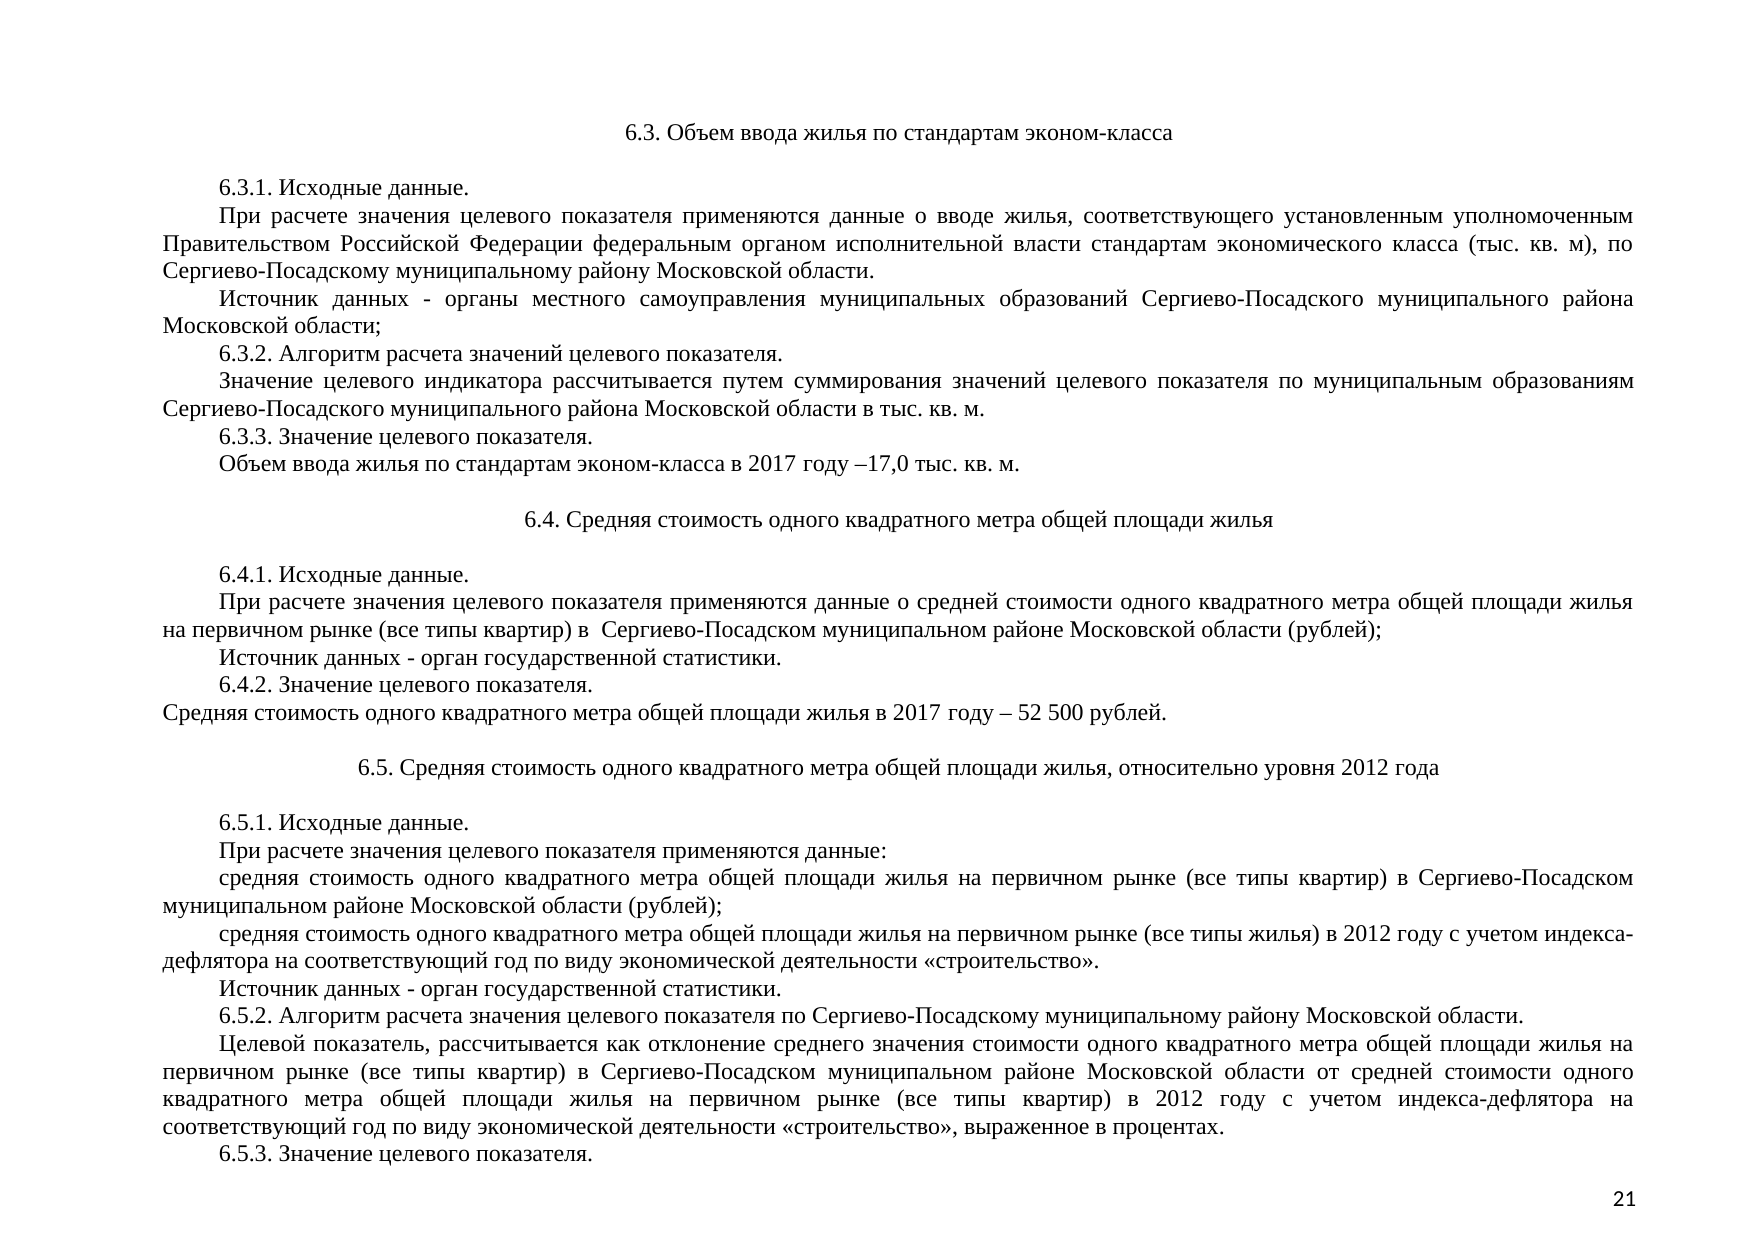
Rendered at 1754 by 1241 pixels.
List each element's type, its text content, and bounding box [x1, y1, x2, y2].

text Источник данных - органы местного самоуправления муниципальных образований Сергиево-Посадского муниципального района Московской области; [162, 284, 1636, 339]
text средняя стоимость одного квадратного метра общей площади жилья на первичном рынке (все типы жилья) в 2012 году с учетом индекса-дефлятора на соответствующий год по виду экономической деятельности «строительство». [162, 919, 1636, 974]
text 6.5.1. Исходные данные. [162, 808, 1636, 836]
text При расчете значения целевого показателя применяются данные о средней стоимости одного квадратного метра общей площади жилья на первичном рынке (все типы квартир) в Сергиево-Посадском муниципальном районе Московской области (рублей); [162, 587, 1636, 643]
text 6.3.1. Исходные данные. [162, 173, 1636, 201]
text 6.5.3. Значение целевого показателя. [162, 1139, 1636, 1167]
text 6.3.2. Алгоритм расчета значений целевого показателя. [162, 339, 1636, 367]
text При расчете значения целевого показателя применяются данные: [162, 836, 1636, 863]
text Источник данных - орган государственной статистики. [162, 974, 1636, 1001]
text 6.4.2. Значение целевого показателя. [162, 670, 1636, 698]
text 6.5.2. Алгоритм расчета значения целевого показателя по Сергиево-Посадскому муниципальному району Московской области. [162, 1001, 1636, 1029]
text 6.3.3. Значение целевого показателя. [162, 422, 1636, 449]
text Объем ввода жилья по стандартам эконом-класса в 2017 году –17,0 тыс. кв. м. [162, 449, 1636, 477]
text 6.4.1. Исходные данные. [162, 560, 1636, 587]
text Источник данных - орган государственной статистики. [162, 643, 1636, 670]
text Значение целевого индикатора рассчитывается путем суммирования значений целевого показателя по муниципальным образованиям Сергиево-Посадского муниципального района Московской области в тыс. кв. м. [162, 367, 1636, 422]
text Средняя стоимость одного квадратного метра общей площади жилья в 2017 году – 52 500 рублей. [162, 698, 1636, 725]
text 6.3. Объем ввода жилья по стандартам эконом-класса [162, 118, 1636, 146]
text При расчете значения целевого показателя применяются данные о вводе жилья, соответствующего установленным уполномоченным Правительством Российской Федерации федеральным органом исполнительной власти стандартам экономического класса (тыс. кв. м), по Сергиево-Посадскому муниципальному району Московской области. [162, 201, 1636, 284]
text средняя стоимость одного квадратного метра общей площади жилья на первичном рынке (все типы квартир) в Сергиево-Посадском муниципальном районе Московской области (рублей); [162, 863, 1636, 919]
text 6.5. Средняя стоимость одного квадратного метра общей площади жилья, относительно уровня 2012 года [162, 753, 1636, 781]
text Целевой показатель, рассчитывается как отклонение среднего значения стоимости одного квадратного метра общей площади жилья на первичном рынке (все типы квартир) в Сергиево-Посадском муниципальном районе Московской области от средней стоимости одного квадратного метра общей площади жилья на первичном рынке (все типы квартир) в 2012 году с учетом индекса-дефлятора на соответствующий год по виду экономической деятельности «строительство», выраженное в процентах. [162, 1029, 1636, 1139]
text 6.4. Средняя стоимость одного квадратного метра общей площади жилья [162, 504, 1636, 532]
